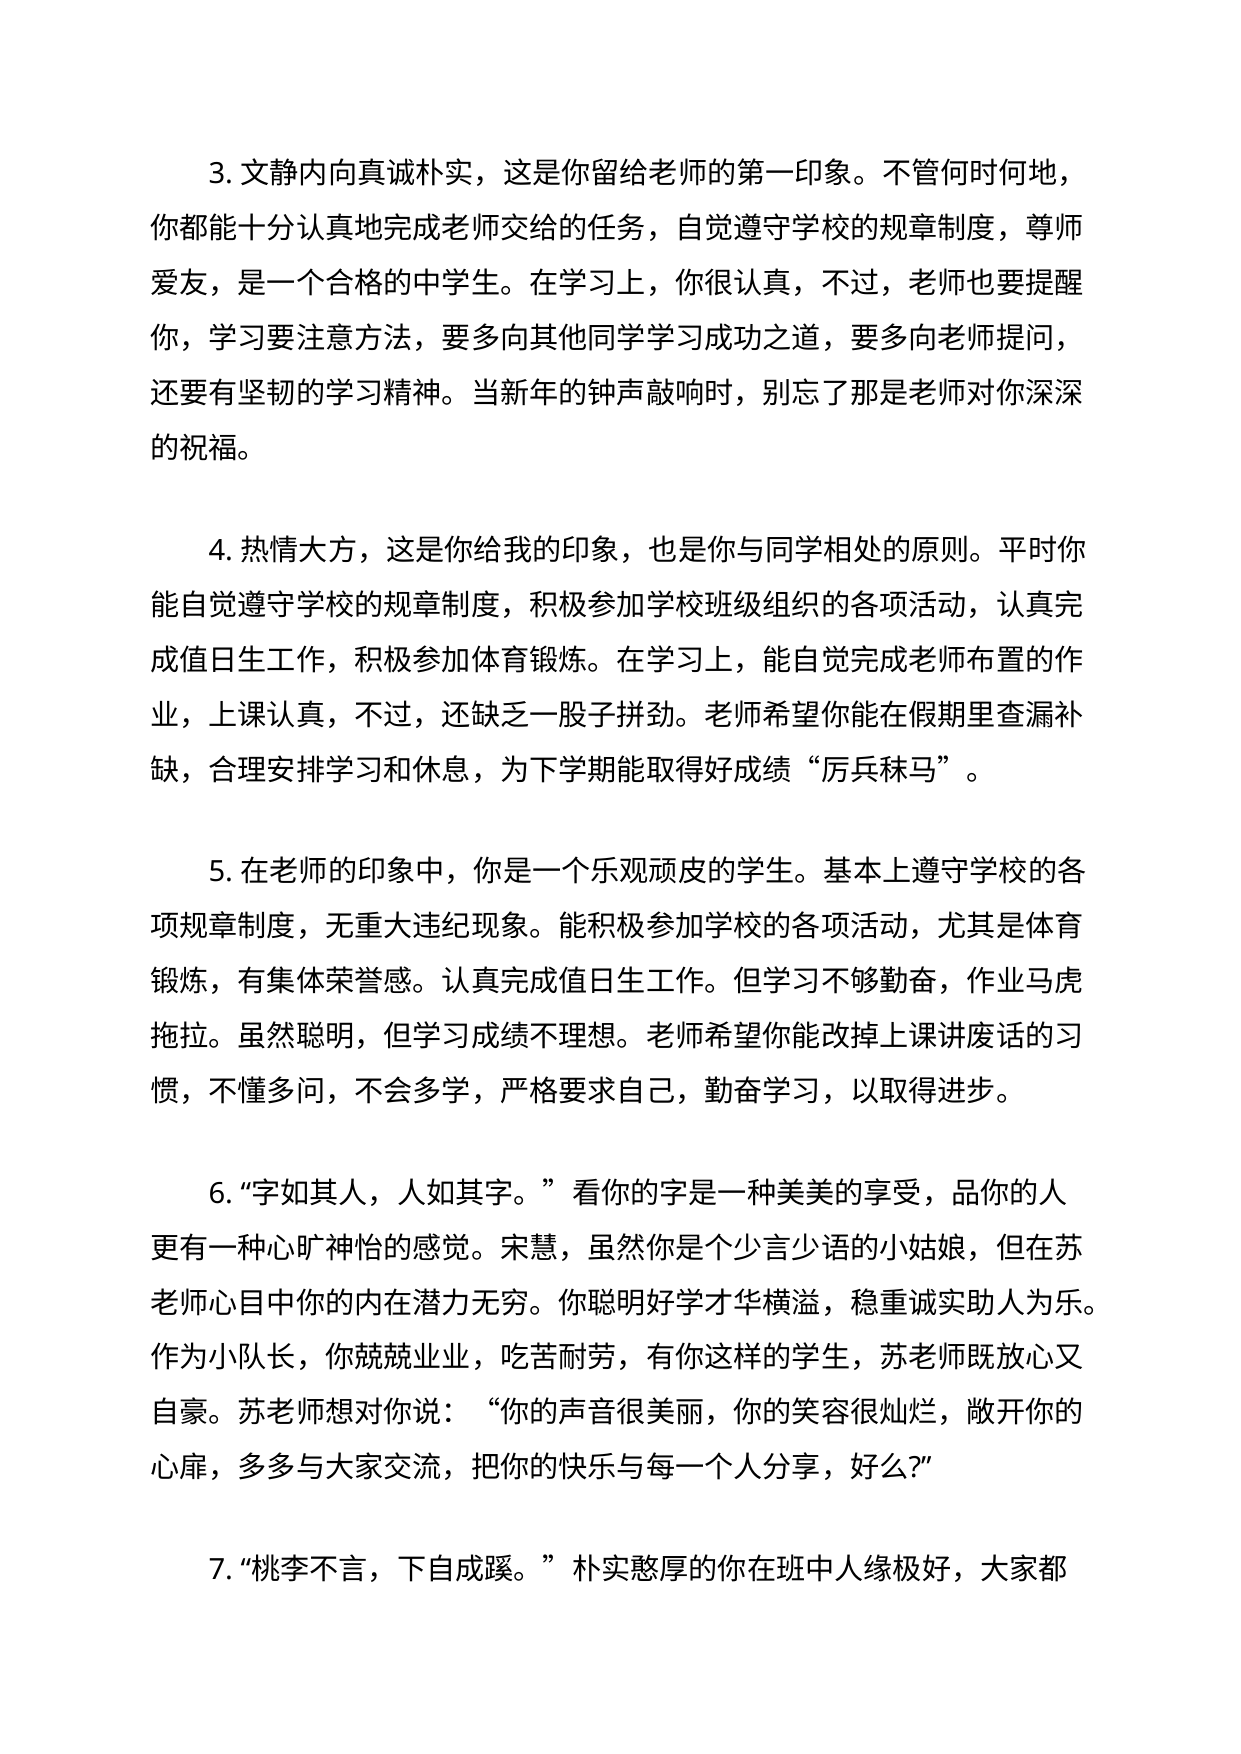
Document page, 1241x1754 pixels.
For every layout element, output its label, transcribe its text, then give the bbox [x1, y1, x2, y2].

text 5. 在老师的印象中，你是一个乐观顽皮的学生。基本上遵守学校的各项规章制度，无重大违纪现象。能积极参加学校的各项活动，尤其是体育锻炼，有集体荣誉感。认真完成值日生工作。但学习不够勤奋，作业马虎拖拉。虽然聪明，但学习成绩不理想。老师希望你能改掉上课讲废话的习惯，不懂多问，不会多学，严格要求自己，勤奋学习，以取得进步。 [150, 848, 1090, 1110]
text 4. 热情大方，这是你给我的印象，也是你与同学相处的原则。平时你能自觉遵守学校的规章制度，积极参加学校班级组织的各项活动，认真完成值日生工作，积极参加体育锻炼。在学习上，能自觉完成老师布置的作业，上课认真，不过，还缺乏一股子拼劲。老师希望你能在假期里查漏补缺，合理安排学习和休息，为下学期能取得好成绩“厉兵秣马”。 [150, 526, 1090, 788]
text 6. “字如其人，人如其字。”看你的字是一种美美的享受，品你的人更有一种心旷神怡的感觉。宋慧，虽然你是个少言少语的小姑娘，但在苏老师心目中你的内在潜力无穷。你聪明好学才华横溢，稳重诚实助人为乐。作为小队长，你兢兢业业，吃苦耐劳，有你这样的学生，苏老师既放心又自豪。苏老师想对你说：“你的声音很美丽，你的笑容很灿烂，敞开你的心扉，多多与大家交流，把你的快乐与每一个人分享，好么?” [150, 1169, 1090, 1486]
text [150, 1546, 1090, 1588]
text 3. 文静内向真诚朴实，这是你留给老师的第一印象。不管何时何地，你都能十分认真地完成老师交给的任务，自觉遵守学校的规章制度，尊师爱友，是一个合格的中学生。在学习上，你很认真，不过，老师也要提醒你，学习要注意方法，要多向其他同学学习成功之道，要多向老师提问，还要有坚韧的学习精神。当新年的钟声敲响时，别忘了那是老师对你深深的祝福。 [150, 150, 1090, 467]
